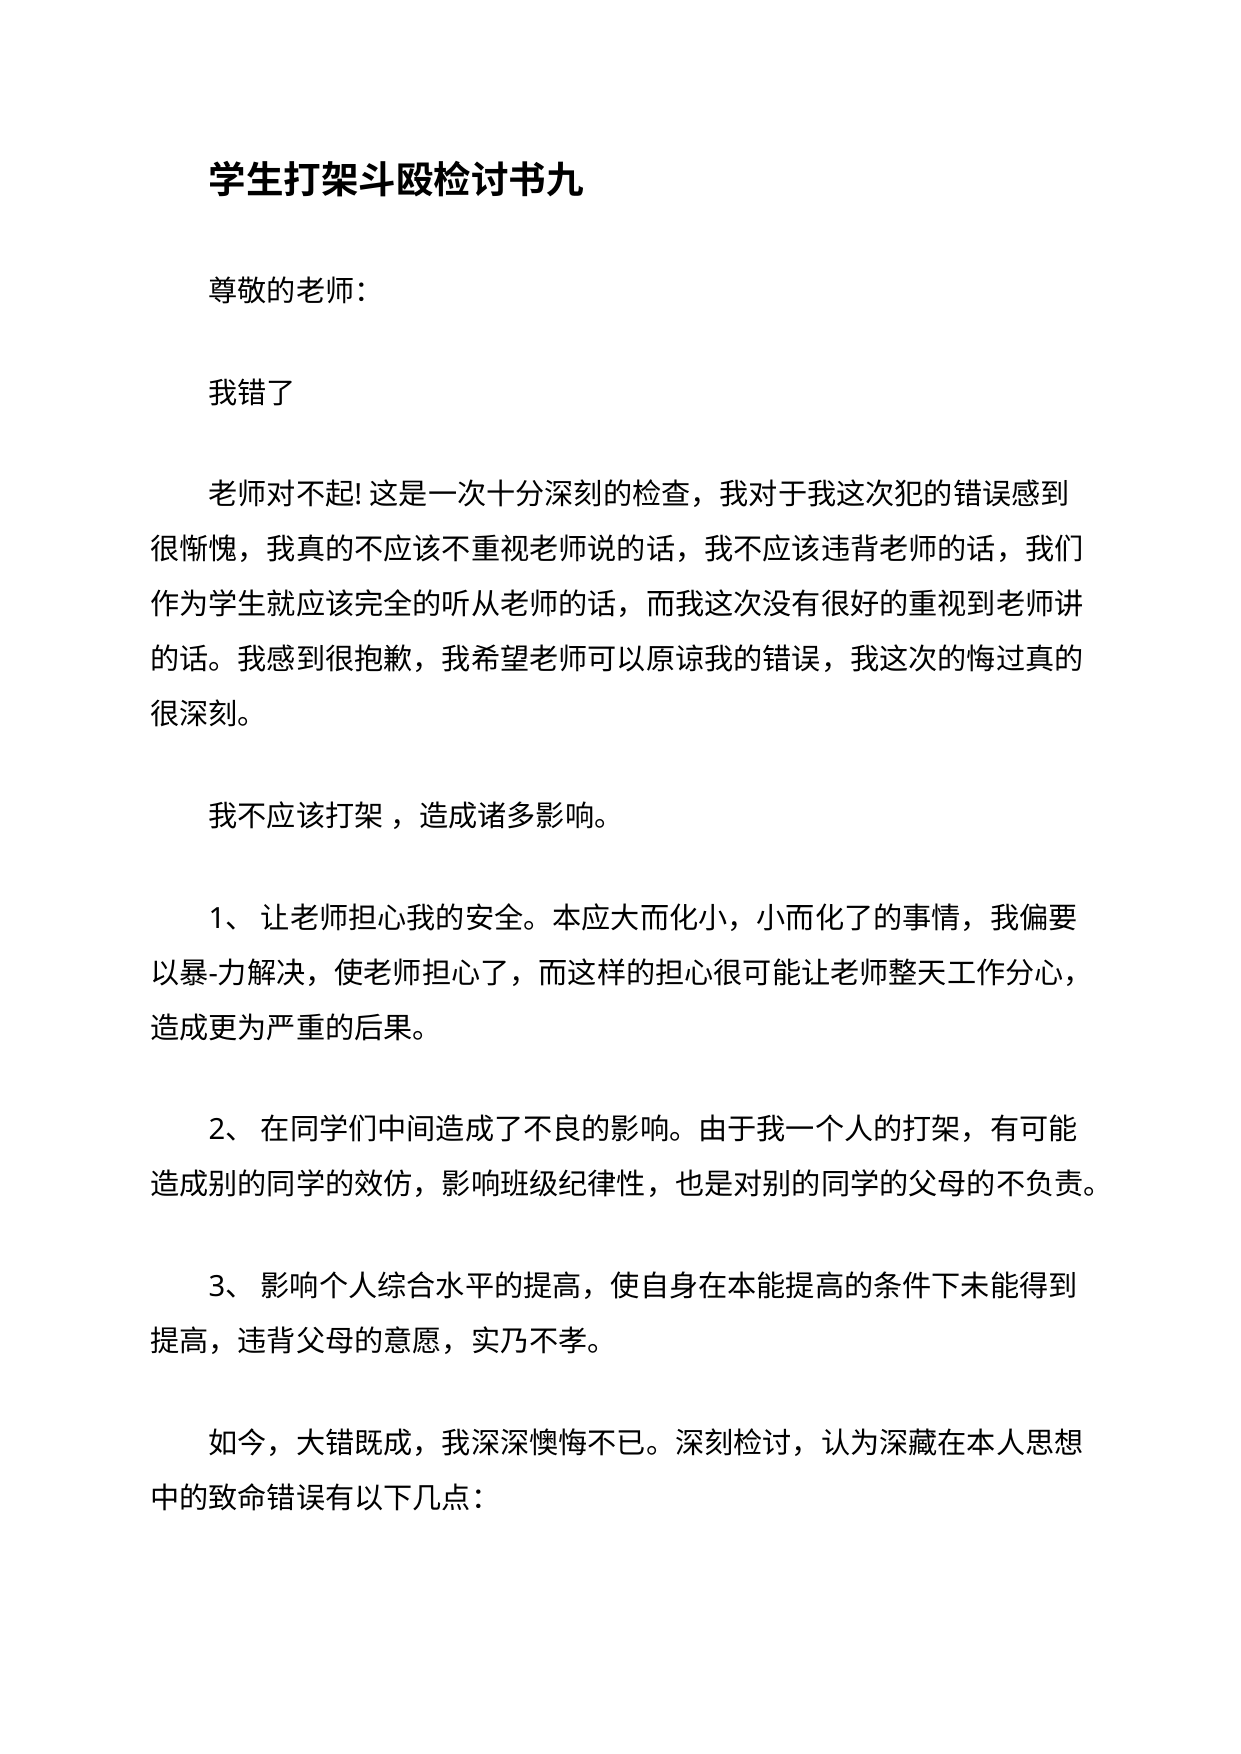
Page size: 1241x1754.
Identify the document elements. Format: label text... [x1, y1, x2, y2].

text 3、 影响个人综合水平的提高，使自身在本能提高的条件下未能得到提高，违背父母的意愿，实乃不孝。 [150, 1263, 1090, 1360]
text 我错了 [150, 369, 1090, 411]
text 我不应该打架 ，造成诸多影响。 [150, 792, 1090, 835]
text 1、 让老师担心我的安全。本应大而化小，小而化了的事情，我偏要以暴-力解决，使老师担心了，而这样的担心很可能让老师整天工作分心，造成更为严重的后果。 [150, 894, 1090, 1046]
text 如今，大错既成，我深深懊悔不已。深刻检讨，认为深藏在本人思想中的致命错误有以下几点： [150, 1419, 1090, 1517]
text 2、 在同学们中间造成了不良的影响。由于我一个人的打架，有可能造成别的同学的效仿，影响班级纪律性，也是对别的同学的父母的不负责。 [150, 1106, 1090, 1203]
text 尊敬的老师： [150, 267, 1090, 310]
text 老师对不起! 这是一次十分深刻的检查，我对于我这次犯的错误感到很惭愧，我真的不应该不重视老师说的话，我不应该违背老师的话，我们作为学生就应该完全的听从老师的话，而我这次没有很好的重视到老师讲的话。我感到很抱歉，我希望老师可以原谅我的错误，我这次的悔过真的很深刻。 [150, 471, 1090, 733]
text 学生打架斗殴检讨书九 [150, 150, 1090, 204]
